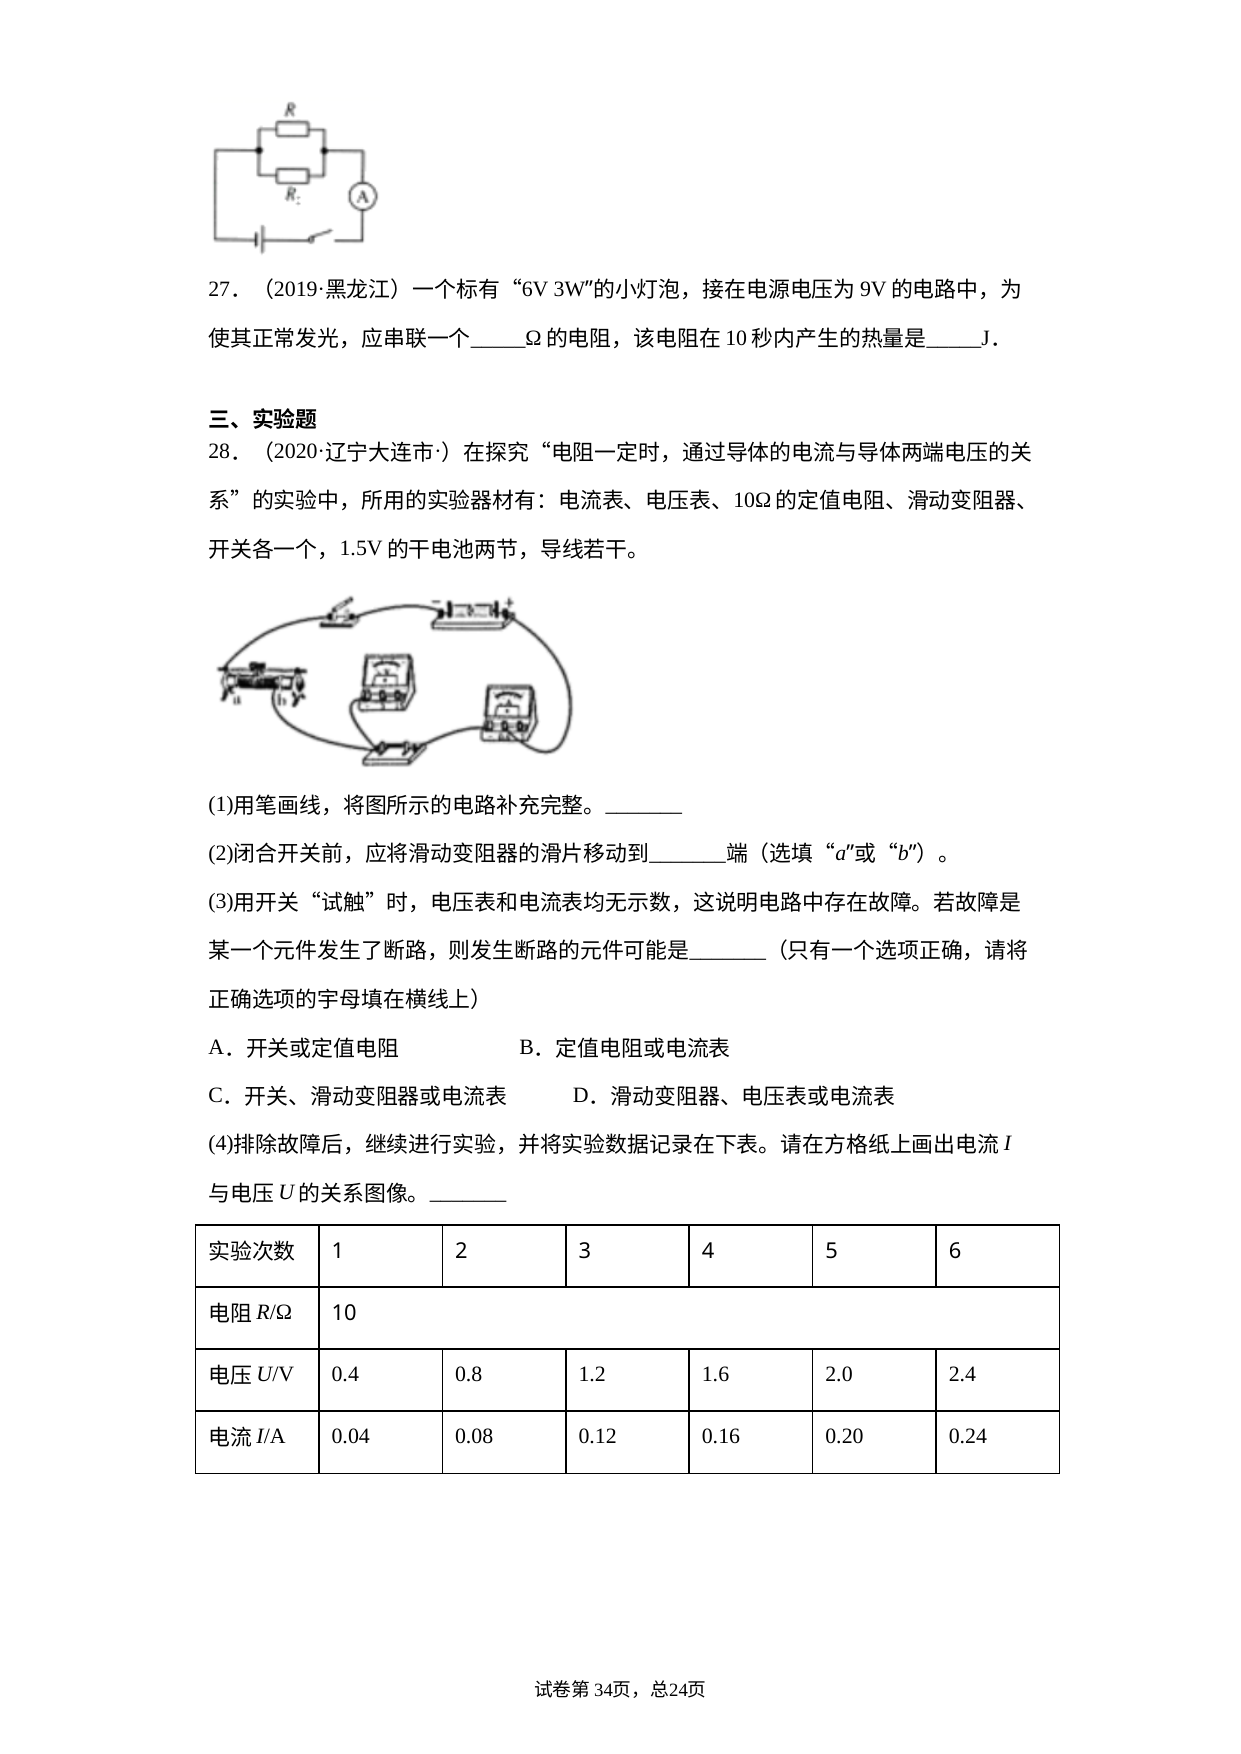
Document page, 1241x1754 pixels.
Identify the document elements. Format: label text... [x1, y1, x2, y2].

table_cell 0.08 [443, 1412, 565, 1473]
table_cell 0.4 [320, 1350, 442, 1410]
text (2)闭合开关前，应将滑动变阻器的滑片移动到_______端（选填“a”或“b”）。 [208, 836, 1032, 868]
table_cell 0.04 [320, 1412, 442, 1473]
table_header 3 [567, 1226, 688, 1286]
text (4)排除故障后，继续进行实验，并将实验数据记录在下表。请在方格纸上画出电流I与电压U的关系图像。_______ [208, 1127, 1032, 1208]
picture [208, 586, 577, 769]
table_cell 0.16 [690, 1412, 812, 1473]
text A．开关或定值电阻 B．定值电阻或电流表 [208, 1030, 1032, 1063]
table_cell 电流I/A [196, 1412, 318, 1473]
table_cell 0.24 [937, 1412, 1059, 1473]
text 三、实验题 [208, 402, 1032, 434]
table_header 5 [813, 1226, 935, 1286]
table_cell 0.20 [813, 1412, 935, 1473]
text (3)用开关“试触”时，电压表和电流表均无示数，这说明电路中存在故障。若故障是某一个元件发生了断路，则发生断路的元件可能是_______（只有一个选项正确，请将正确选项的宇母填在横线上） [208, 884, 1032, 1014]
text (1)用笔画线，将图所示的电路补充完整。_______ [208, 788, 1032, 820]
table_header 6 [937, 1226, 1059, 1286]
table_header 2 [443, 1226, 565, 1286]
table_cell 0.8 [443, 1350, 565, 1410]
text 27．（2019·黑龙江）一个标有“6V 3W”的小灯泡，接在电源电压为9V的电路中，为使其正常发光，应串联一个_____Ω的电阻，该电阻在10秒内产生的热量是_____J． [208, 272, 1032, 353]
table_cell 10 [320, 1288, 1059, 1348]
table_cell 电压U/V [196, 1350, 318, 1410]
table_header 实验次数 [196, 1226, 318, 1286]
text 28．（2020·辽宁大连市·）在探究“电阻一定时，通过导体的电流与导体两端电压的关系”的实验中，所用的实验器材有：电流表、电压表、10Ω的定值电阻、滑动变阻器、开关各一个，1.5V的干电池两节，导线若干。 [208, 434, 1032, 564]
table_cell 2.4 [937, 1350, 1059, 1410]
text C．开关、滑动变阻器或电流表 D．滑动变阻器、电压表或电流表 [208, 1078, 1032, 1111]
table_cell 1.2 [567, 1350, 688, 1410]
table_header 1 [320, 1226, 442, 1286]
table_cell 1.6 [690, 1350, 812, 1410]
table_cell 2.0 [813, 1350, 935, 1410]
table_cell 0.12 [567, 1412, 688, 1473]
table_header 4 [690, 1226, 812, 1286]
table_cell 电阻R/Ω [196, 1288, 318, 1348]
picture [208, 97, 383, 260]
